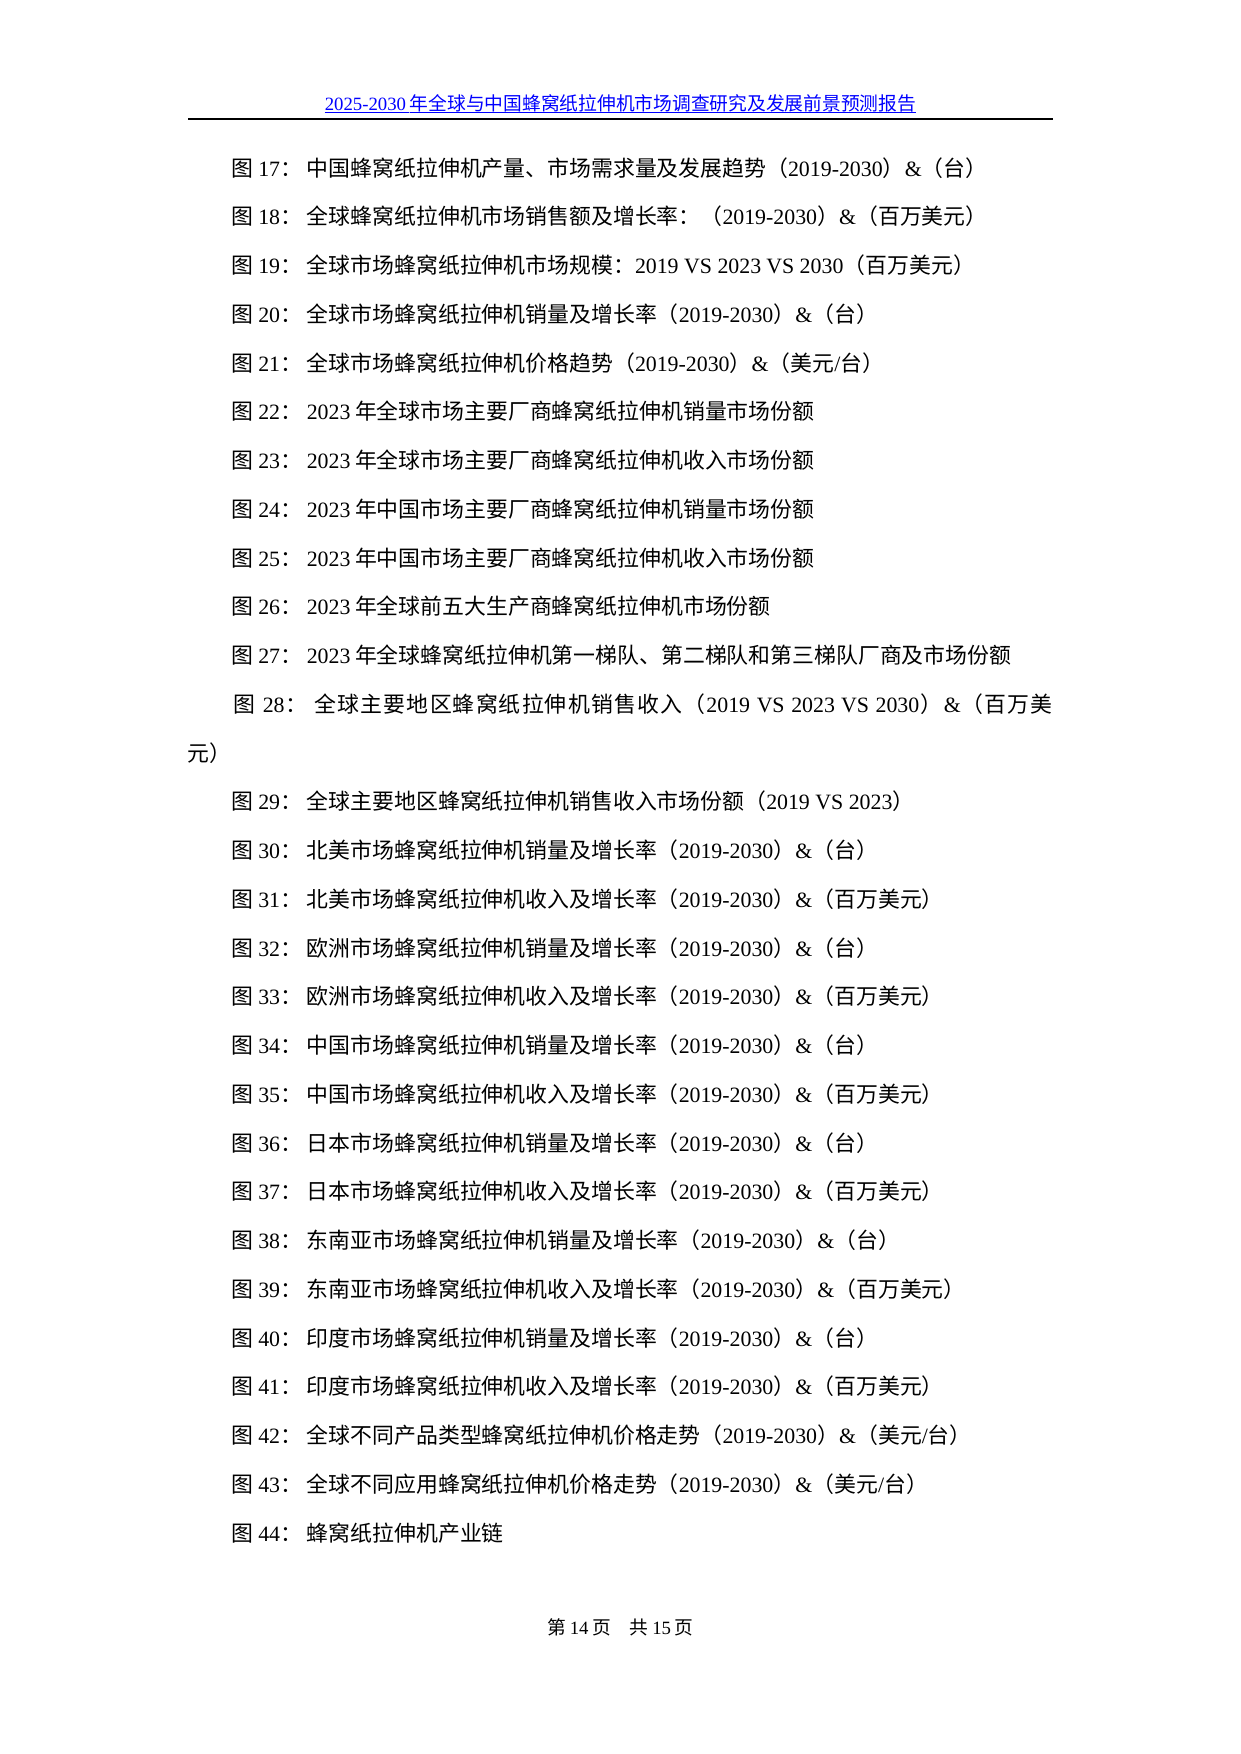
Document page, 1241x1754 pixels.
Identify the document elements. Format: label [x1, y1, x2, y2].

text [187, 150, 1053, 1548]
